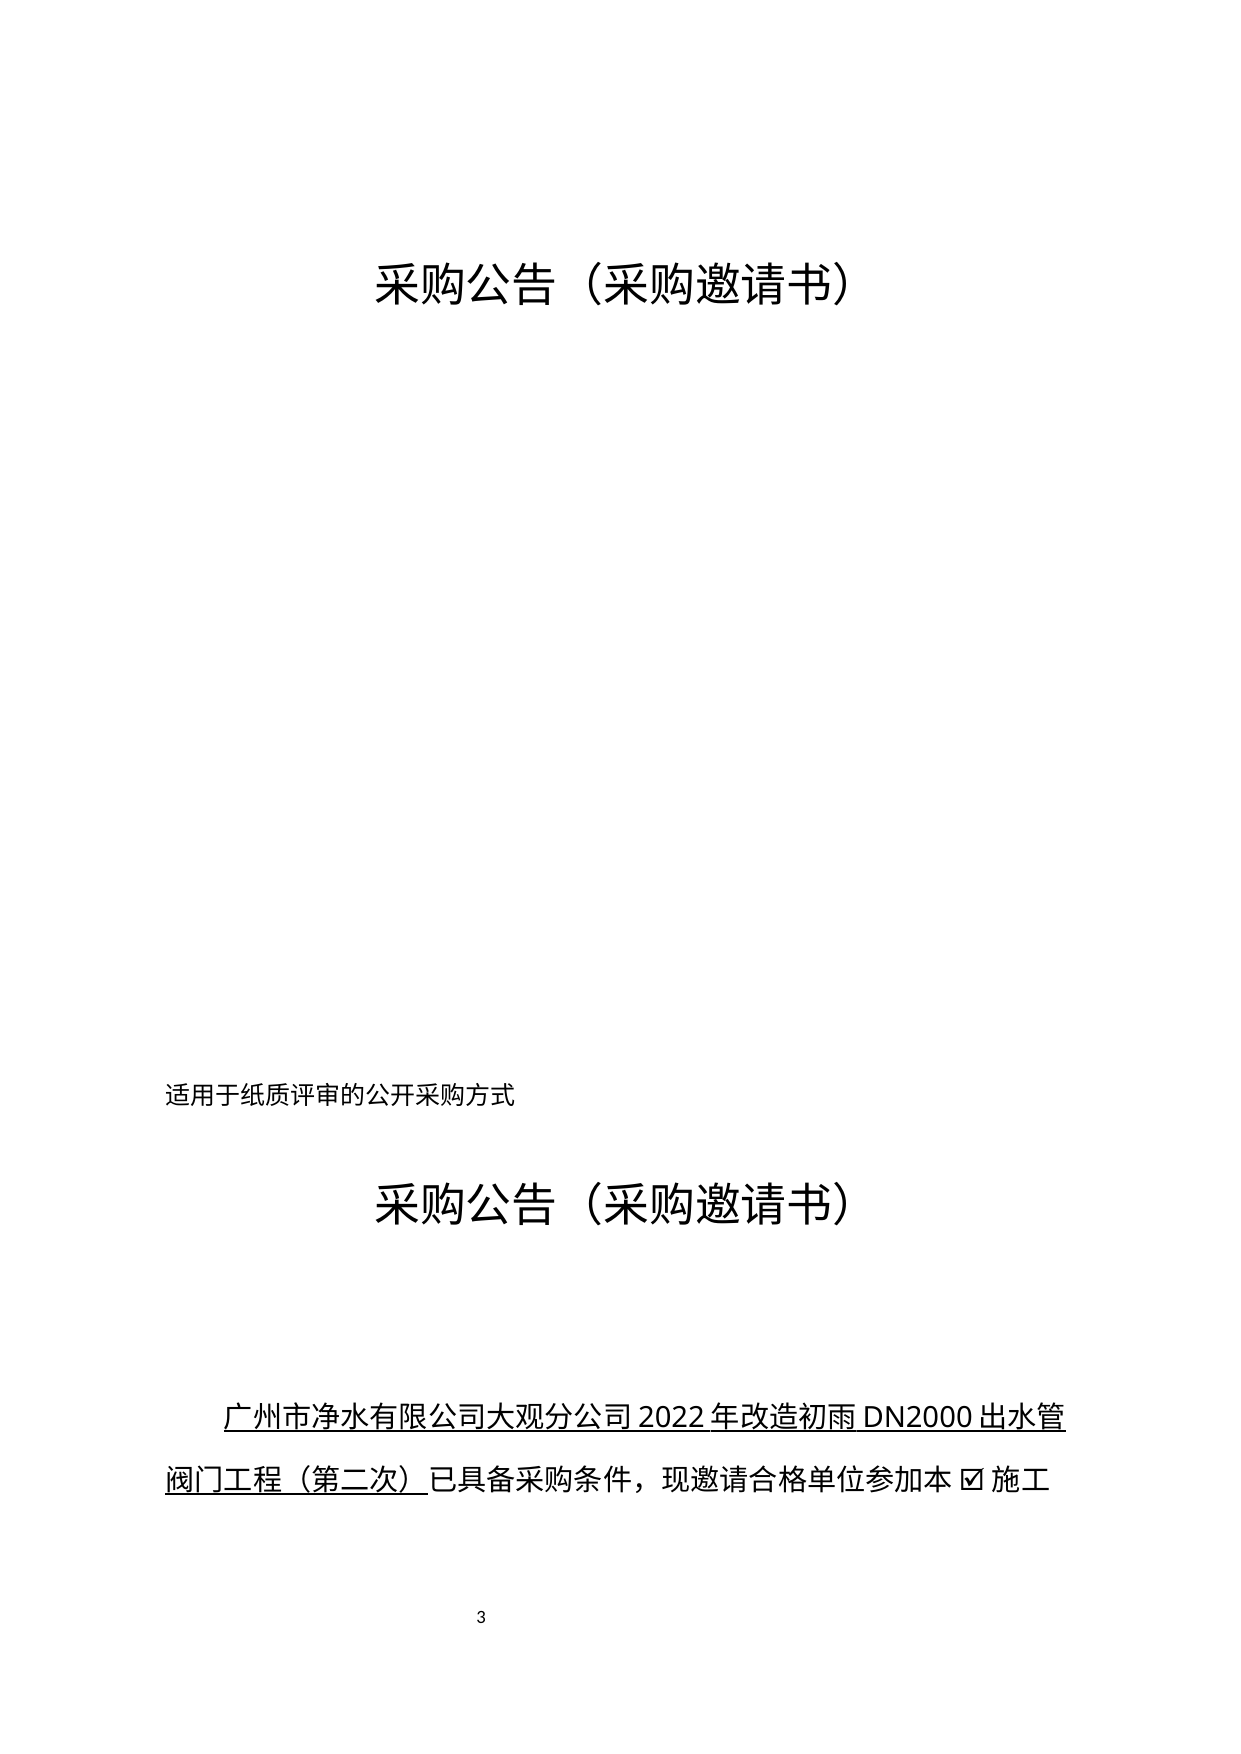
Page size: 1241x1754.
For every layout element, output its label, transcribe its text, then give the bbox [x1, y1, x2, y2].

subtitle 采购公告（采购邀请书） [165, 1152, 1087, 1250]
subtitle 采购公告（采购邀请书） [165, 233, 1087, 330]
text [165, 1440, 1087, 1503]
text 适用于纸质评审的公开采购方式 [165, 1054, 1087, 1117]
text 广州市净水有限公司大观分公司2022年改造初雨DN2000出水管 [165, 1378, 1087, 1440]
